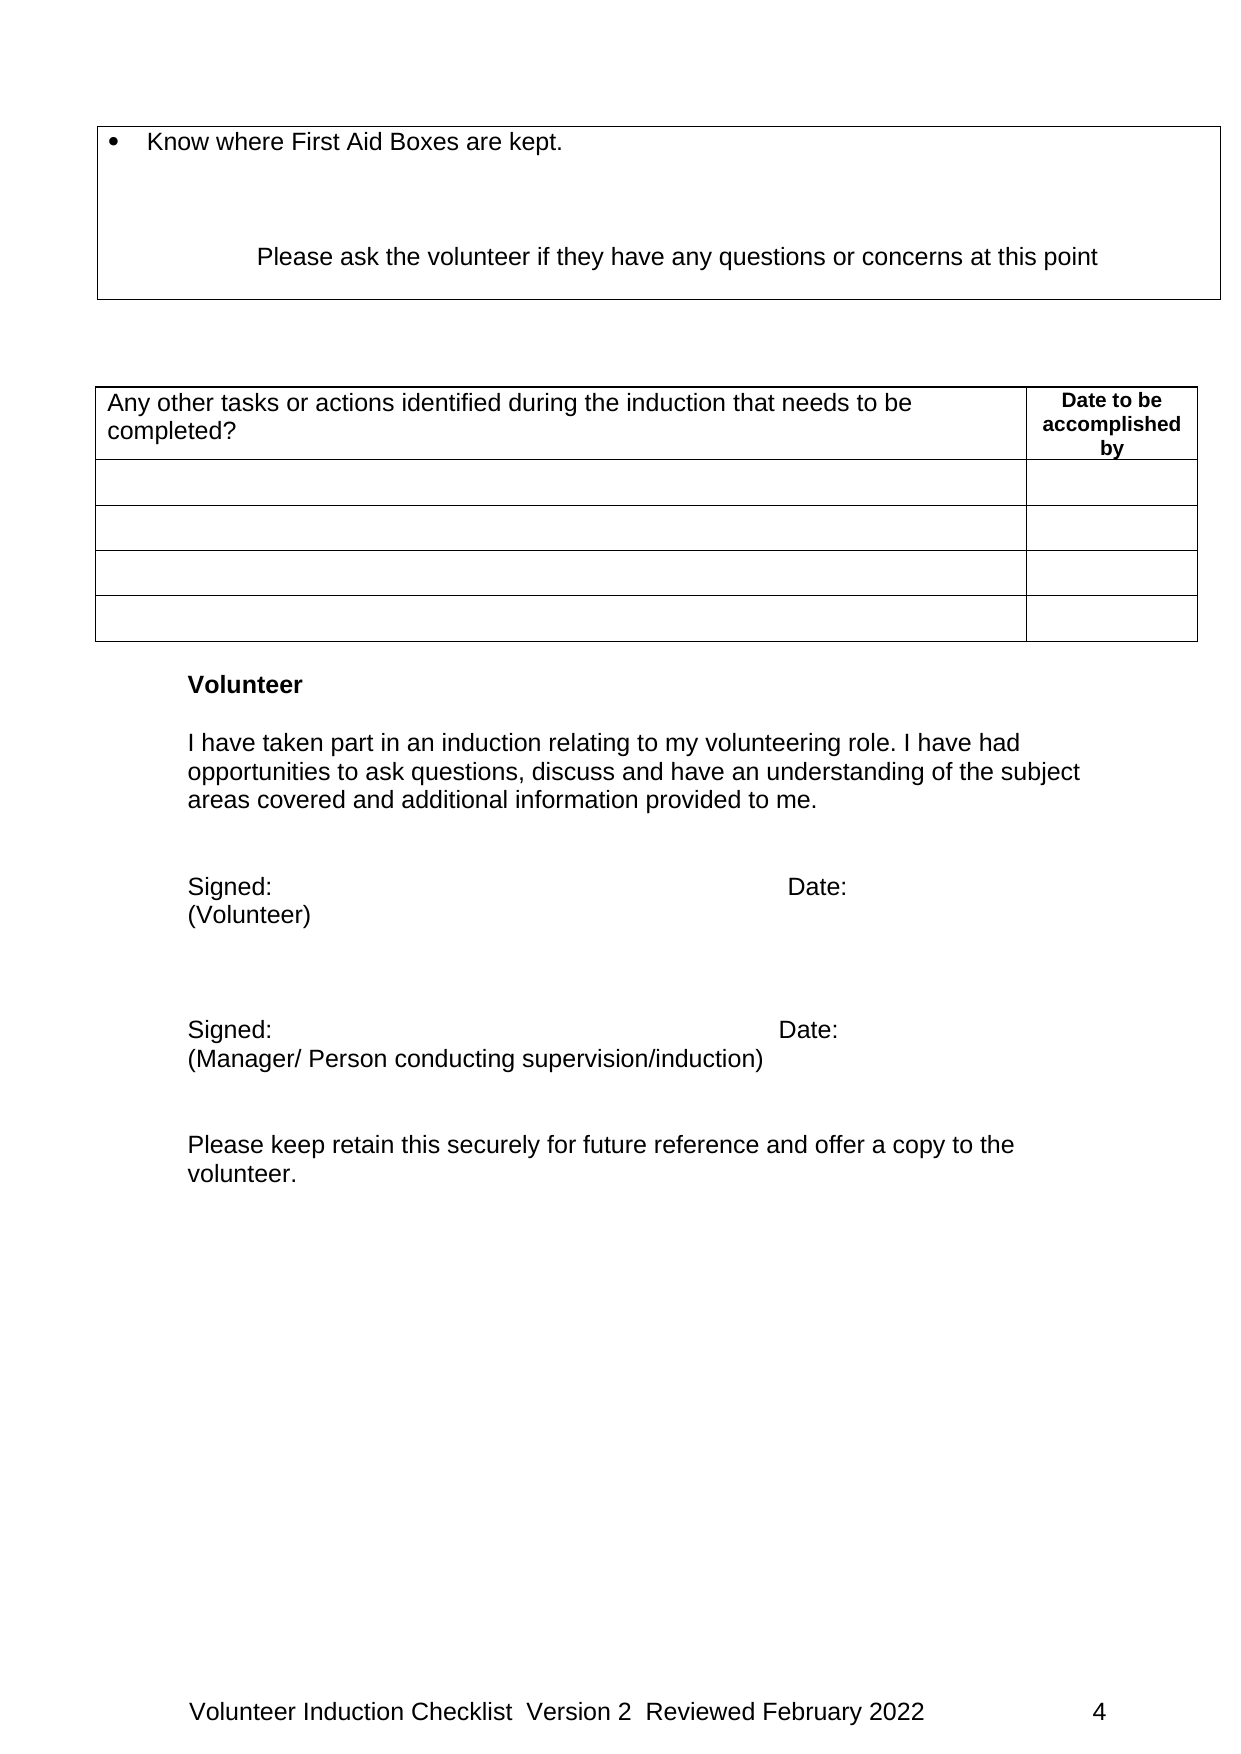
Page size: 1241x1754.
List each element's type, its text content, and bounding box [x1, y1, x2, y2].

text (Manager/ Person conducting supervision/induction) [187, 1044, 1107, 1073]
table_cell [1027, 460, 1197, 505]
text Please keep retain this securely for future reference and offer a copy to the volunteer. [187, 1130, 1107, 1188]
table_cell [1027, 551, 1197, 595]
text (Volunteer) [187, 900, 1107, 929]
table_header Date to be accomplished by [1027, 388, 1197, 459]
table_cell [96, 460, 1026, 505]
table_header Any other tasks or actions identified during the induction that needs to be completed? [96, 388, 1026, 459]
table_cell [96, 506, 1026, 550]
table_cell [96, 551, 1026, 595]
table_cell [1027, 506, 1197, 550]
text Signed: Date: [187, 1015, 1107, 1044]
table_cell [98, 127, 1220, 299]
text Volunteer [187, 670, 1107, 699]
text I have taken part in an induction relating to my volunteering role. I have had opportunities to ask questions, discuss and have an understanding of the subject areas covered and additional information provided to me. [187, 728, 1107, 814]
table_cell [96, 596, 1026, 641]
text Signed: Date: [187, 872, 1107, 900]
table_cell [1027, 596, 1197, 641]
